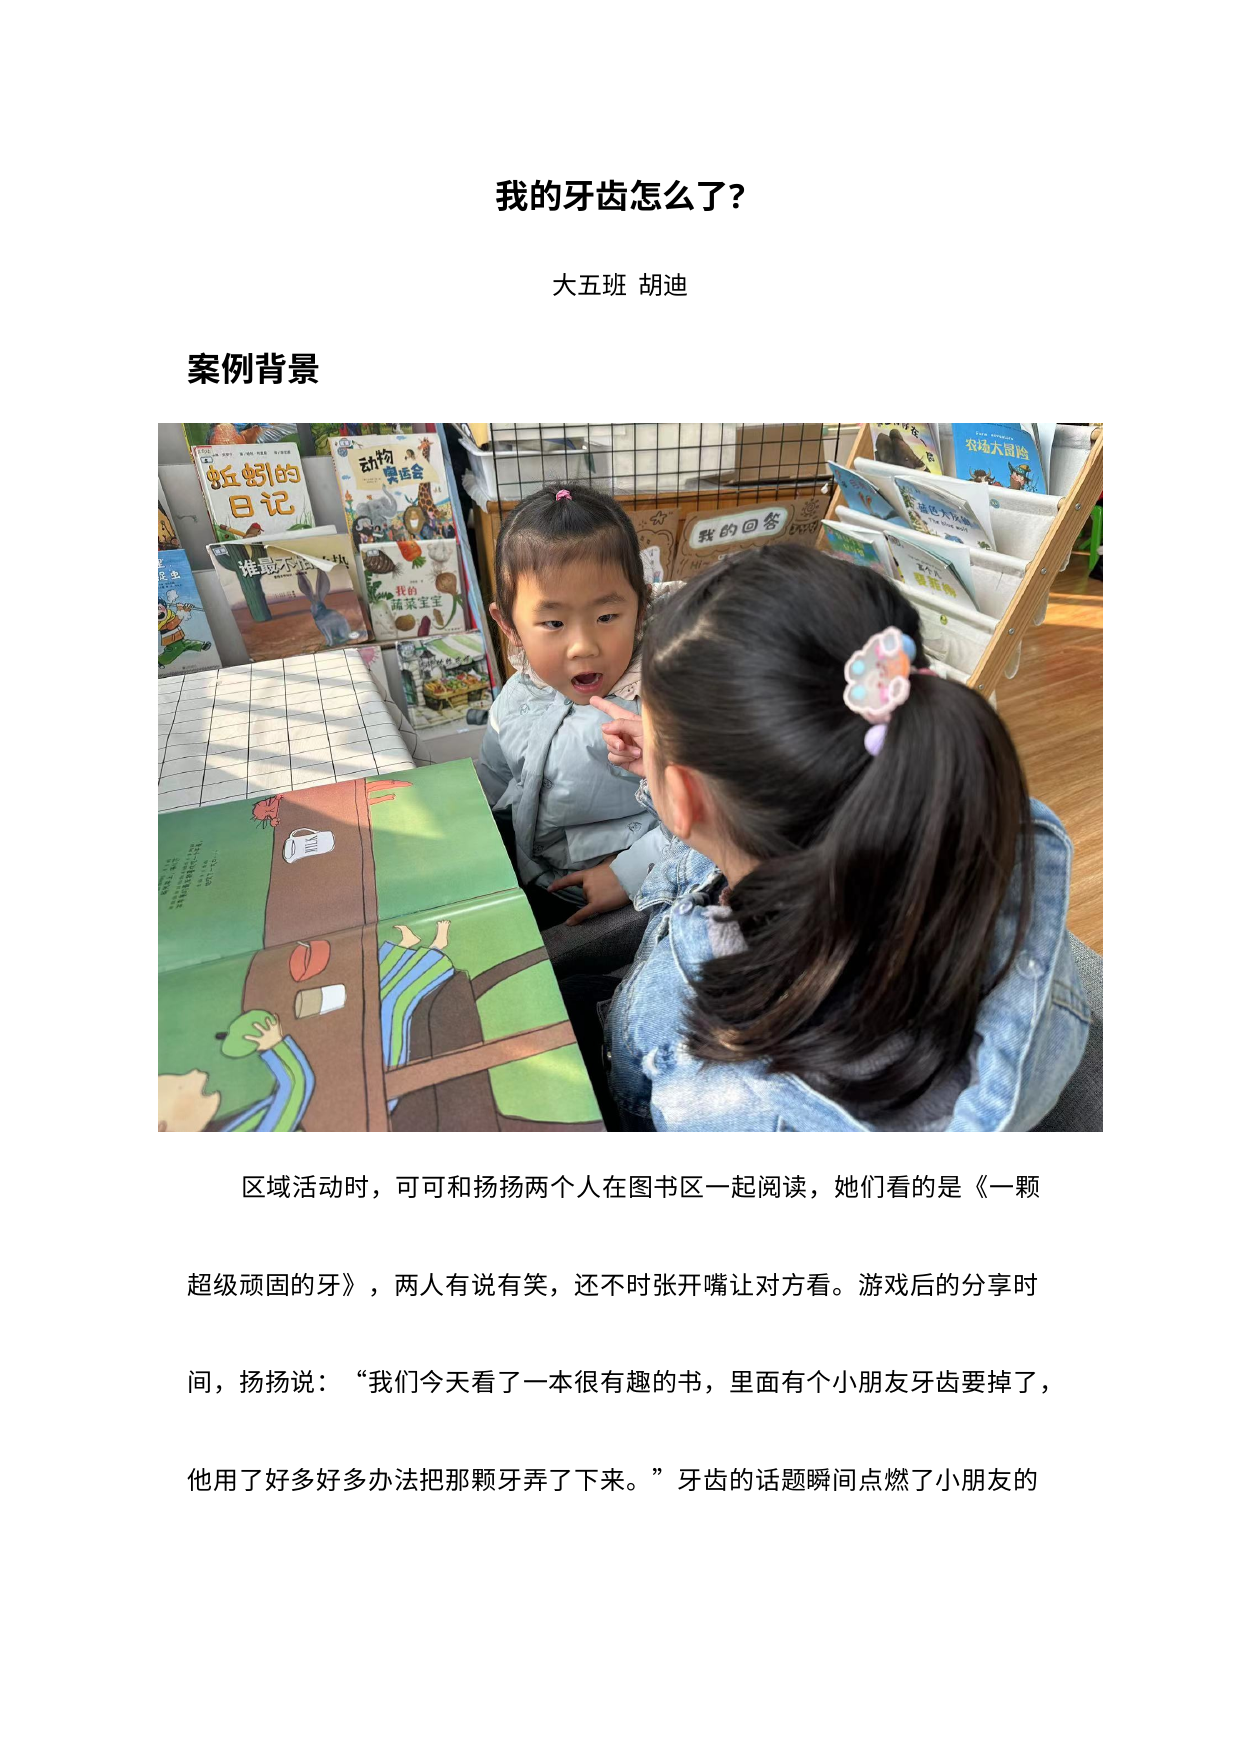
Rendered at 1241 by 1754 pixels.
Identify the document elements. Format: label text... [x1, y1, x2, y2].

text 案例背景 [187, 334, 1053, 399]
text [187, 1153, 1053, 1511]
text 大五班 胡迪 [187, 251, 1053, 316]
picture [158, 423, 1103, 1132]
text 我的牙齿怎么了? [187, 162, 1053, 227]
